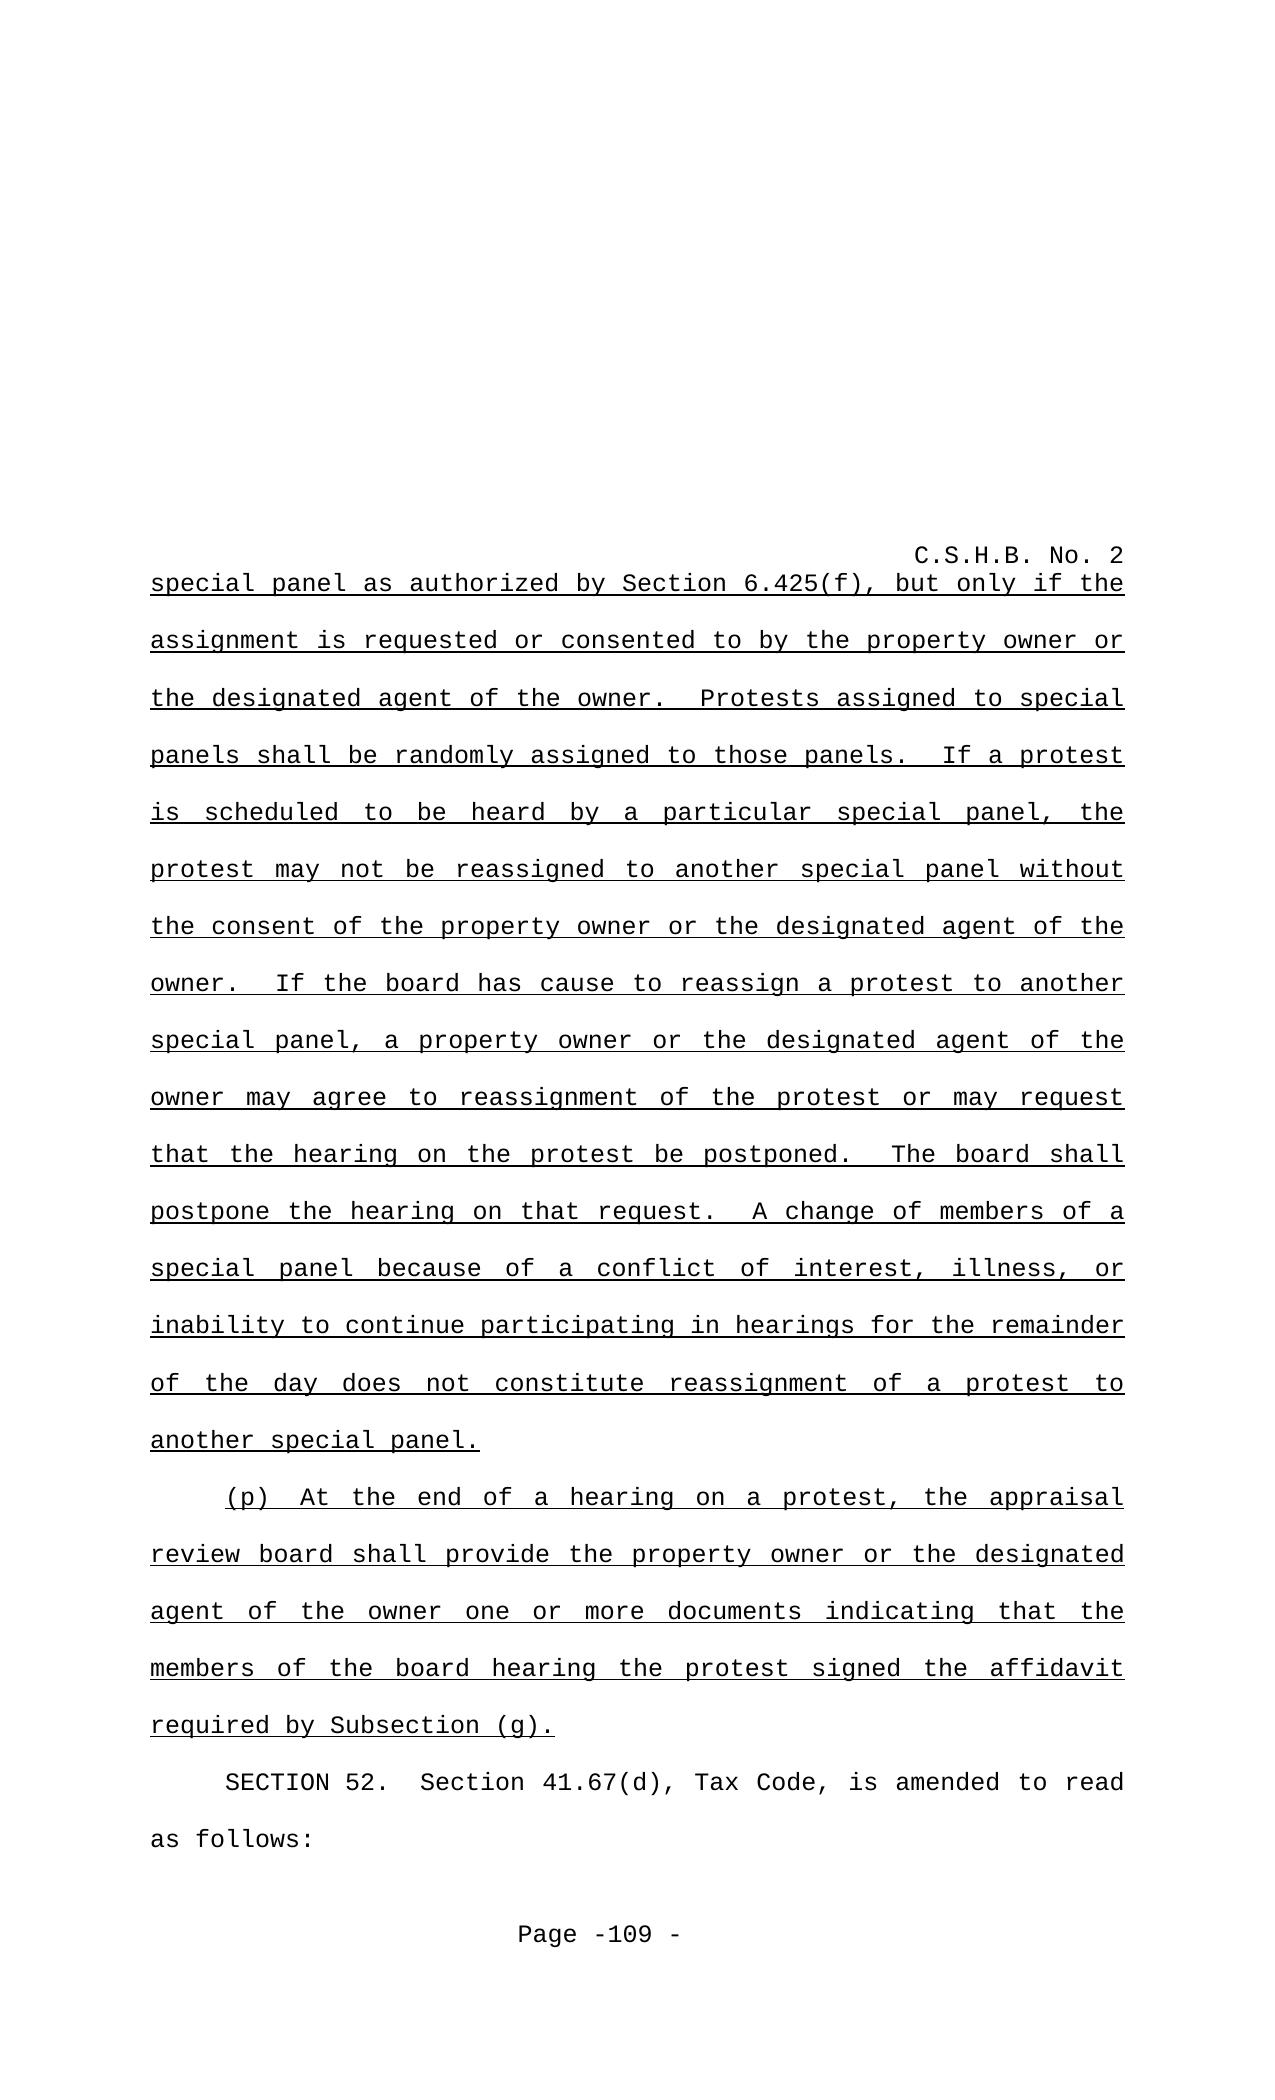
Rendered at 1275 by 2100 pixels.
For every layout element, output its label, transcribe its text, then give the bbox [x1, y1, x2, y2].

text (p) At the end of a hearing on a protest, the appraisal review board shall provide the property owner or the designated agent of the owner one or more documents indicating that the members of the board hearing the protest signed the affidavit required by Subsection (g). [150, 1623, 1125, 1679]
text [150, 596, 1125, 651]
text (p) At the end of a hearing on a protest, the appraisal review board shall provide the property owner or the designated agent of the owner one or more documents indicating that the members of the board hearing the protest signed the affidavit required by Subsection (g). [150, 1680, 1125, 1741]
text SECTION 52. Section 41.67(d), Tax Code, is amended to read as follows: [150, 1769, 1125, 1855]
text (p) At the end of a hearing on a protest, the appraisal review board shall provide the property owner or the designated agent of the owner one or more documents indicating that the members of the board hearing the protest signed the affidavit required by Subsection (g). [150, 1484, 1125, 1565]
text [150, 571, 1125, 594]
text (p) At the end of a hearing on a protest, the appraisal review board shall provide the property owner or the designated agent of the owner one or more documents indicating that the members of the board hearing the protest signed the affidavit required by Subsection (g). [150, 1566, 1125, 1622]
